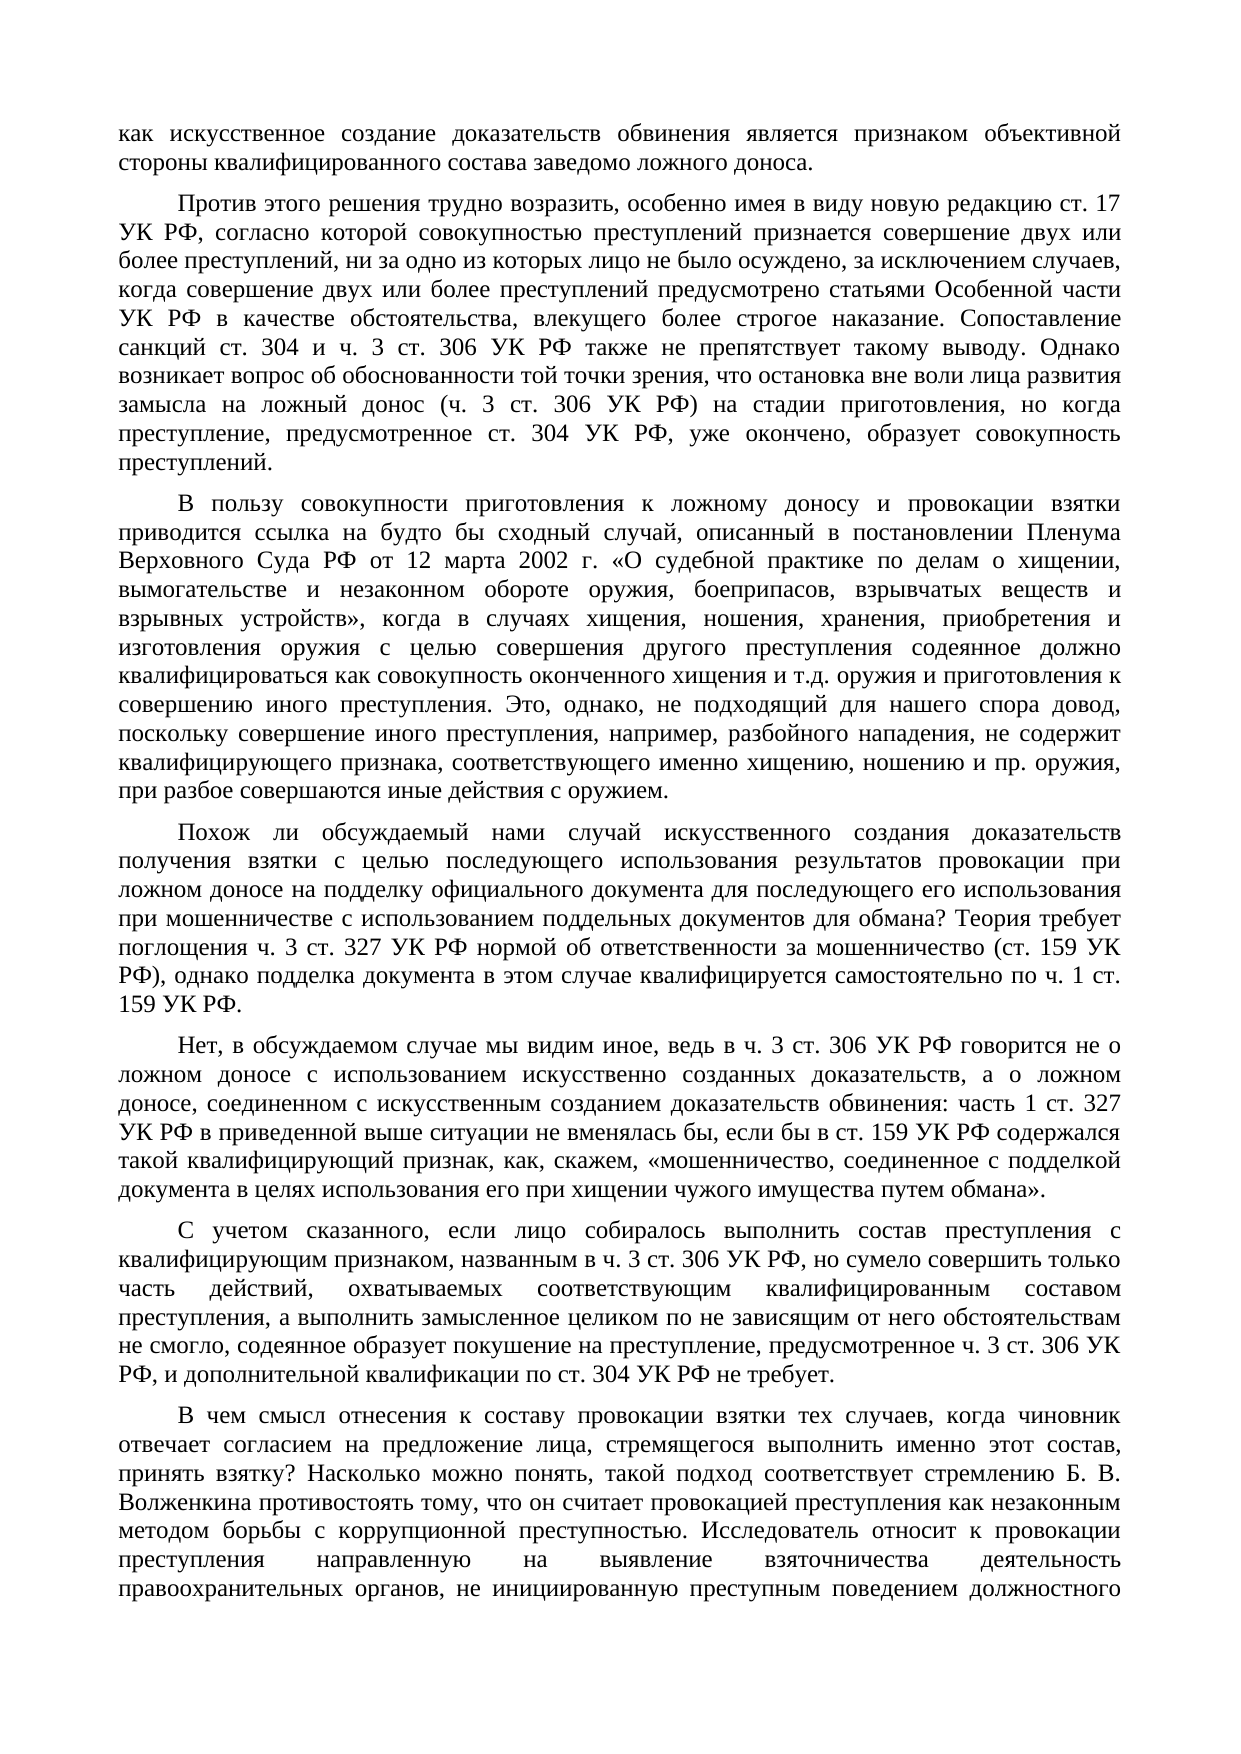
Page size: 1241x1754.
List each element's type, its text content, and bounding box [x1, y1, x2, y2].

text В пользу совокупности приготовления к ложному доносу и провокации взятки приводится ссылка на будто бы сходный случай, описанный в постановлении Пленума Верховного Суда РФ от 12 марта 2002 г. «О судебной практике по делам о хищении, вымогательстве и незаконном обороте оружия, боеприпасов, взрывчатых веществ и взрывных устройств», когда в случаях хищения, ношения, хранения, приобретения и изготовления оружия с целью совершения другого преступления содеянное должно квалифицироваться как совокупность оконченного хищения и т.д. оружия и приготовления к совершению иного преступления. Это, однако, не подходящий для нашего спора довод, поскольку совершение иного преступления, например, разбойного нападения, не содержит квалифицирующего признака, соответствующего именно хищению, ношению и пр. оружия, при разбое совершаются иные действия с оружием. [118, 488, 1122, 804]
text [118, 118, 1122, 176]
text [118, 1401, 1122, 1602]
text Нет, в обсуждаемом случае мы видим иное, ведь в ч. 3 ст. 306 УК РФ говорится не о ложном доносе с использованием искусственно созданных доказательств, а о ложном доносе, соединенном с искусственным созданием доказательств обвинения: часть 1 ст. 327 УК РФ в приведенной выше ситуации не вменялась бы, если бы в ст. 159 УК РФ содержался такой квалифицирующий признак, как, скажем, «мошенничество, соединенное с подделкой документа в целях использования его при хищении чужого имущества путем обмана». [118, 1031, 1122, 1203]
text Похож ли обсуждаемый нами случай искусственного создания доказательств получения взятки с целью последующего использования результатов провокации при ложном доносе на подделку официального документа для последующего его использования при мошенничестве с использованием поддельных документов для обмана? Теория требует поглощения ч. 3 ст. 327 УК РФ нормой об ответственности за мошенничество (ст. 159 УК РФ), однако подделка документа в этом случае квалифицируется самостоятельно по ч. 1 ст. 159 УК РФ. [118, 817, 1122, 1018]
text Против этого решения трудно возразить, особенно имея в виду новую редакцию ст. 17 УК РФ, согласно которой совокупностью преступлений признается совершение двух или более преступлений, ни за одно из которых лицо не было осуждено, за исключением случаев, когда совершение двух или более преступлений предусмотрено статьями Особенной части УК РФ в качестве обстоятельства, влекущего более строгое наказание. Сопоставление санкций ст. 304 и ч. 3 ст. 306 УК РФ также не препятствует такому выводу. Однако возникает вопрос об обоснованности той точки зрения, что остановка вне воли лица развития замысла на ложный донос (ч. 3 ст. 306 УК РФ) на стадии приготовления, но когда преступление, предусмотренное ст. 304 УК РФ, уже окончено, образует совокупность преступлений. [118, 188, 1122, 476]
text С учетом сказанного, если лицо собиралось выполнить состав преступления с квалифицирующим признаком, названным в ч. 3 ст. 306 УК РФ, но сумело совершить только часть действий, охватываемых соответствующим квалифицированным составом преступления, а выполнить замысленное целиком по не зависящим от него обстоятельствам не смогло, содеянное образует покушение на преступление, предусмотренное ч. 3 ст. 306 УК РФ, и дополнительной квалификации по ст. 304 УК РФ не требует. [118, 1216, 1122, 1388]
